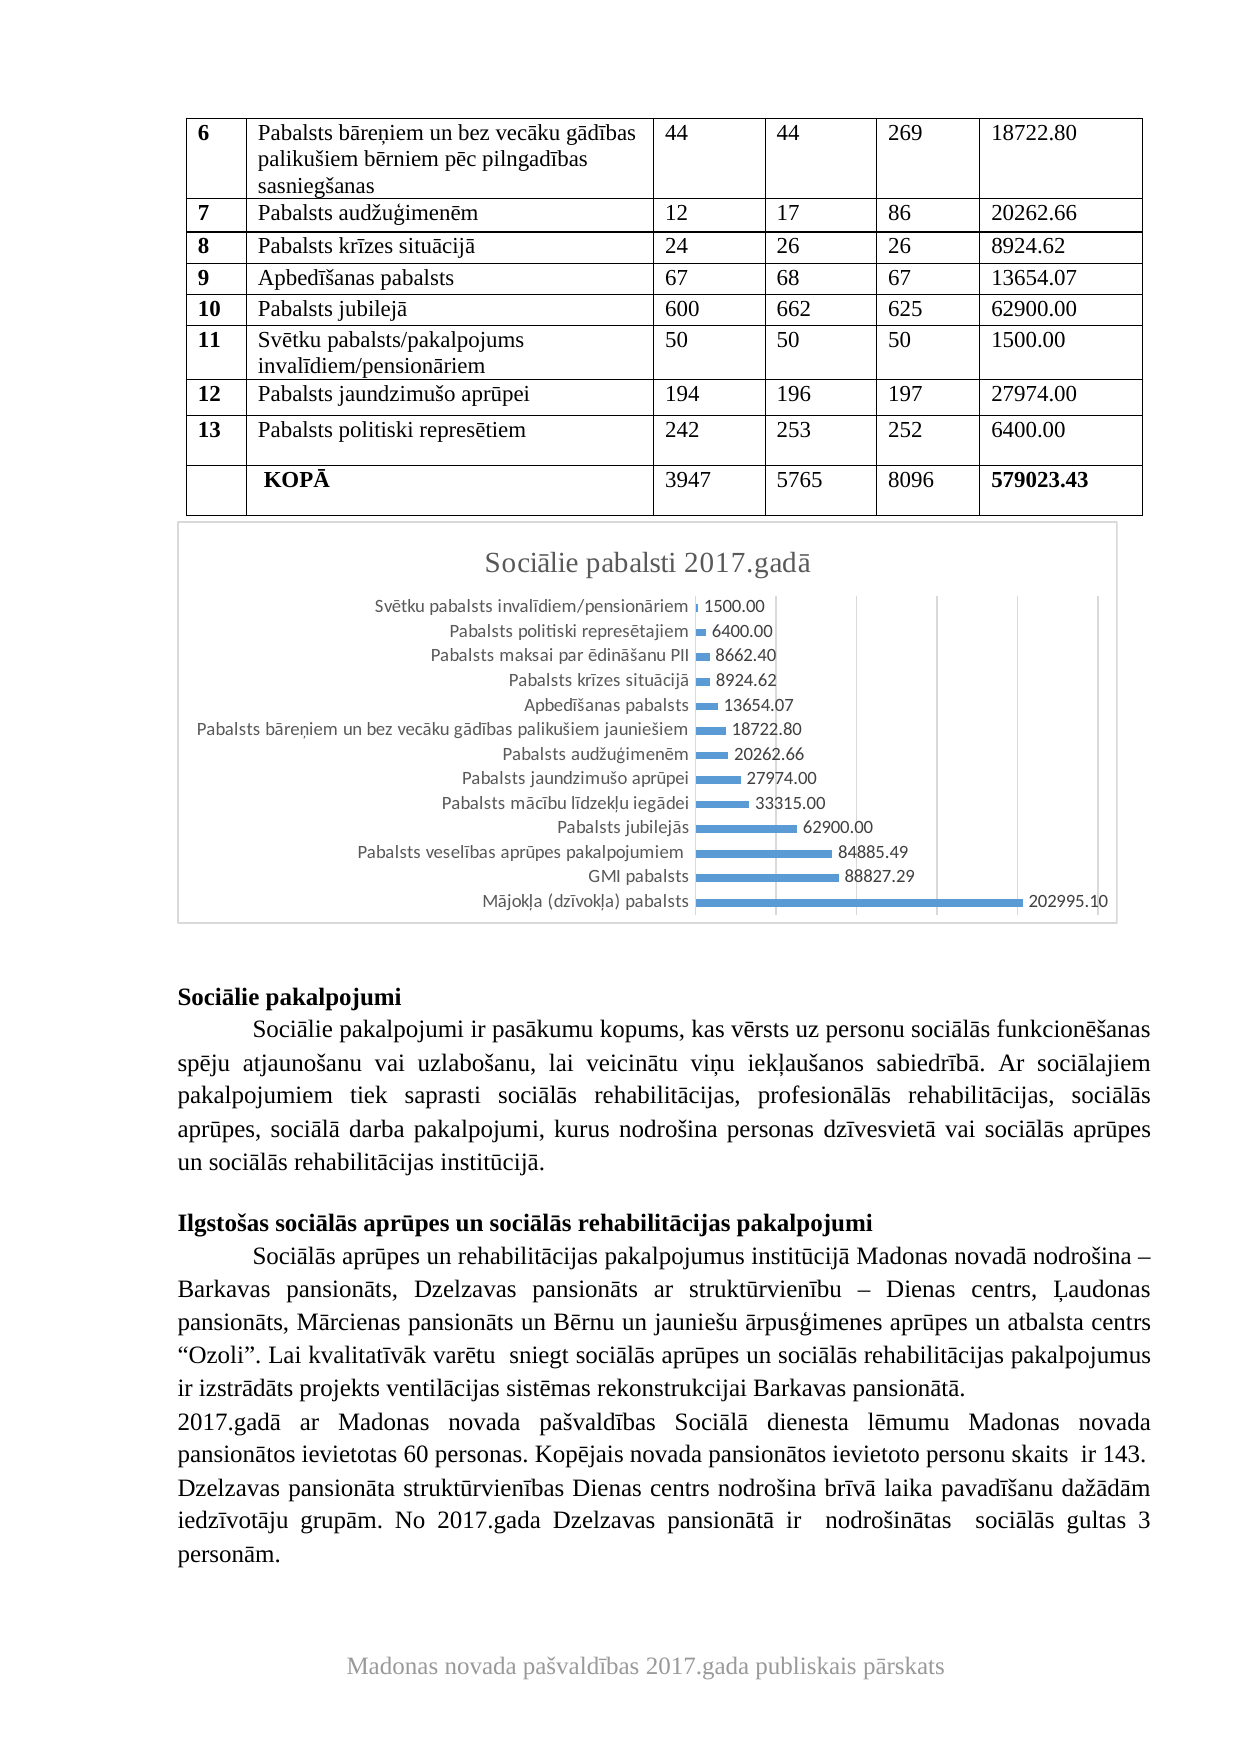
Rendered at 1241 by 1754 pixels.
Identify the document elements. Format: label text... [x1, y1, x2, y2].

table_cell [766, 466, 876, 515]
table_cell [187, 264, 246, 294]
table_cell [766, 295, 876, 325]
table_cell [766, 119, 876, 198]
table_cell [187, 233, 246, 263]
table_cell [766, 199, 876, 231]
text 2017.gadā ar Madonas novada pašvaldības Sociālā dienesta lēmumu Madonas novada pansionātos ievietotas 60 personas. Kopējais novada pansionātos ievietoto personu skaits ir 143. [177, 1407, 1152, 1468]
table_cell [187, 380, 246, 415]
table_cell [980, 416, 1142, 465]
text Sociālie pakalpojumi ir pasākumu kopums, kas vērsts uz personu sociālās funkcionēšanas spēju atjaunošanu vai uzlabošanu, lai veicinātu viņu iekļaušanos sabiedrībā. Ar sociālajiem pakalpojumiem tiek saprasti sociālās rehabilitācijas, profesionālās rehabilitācijas, sociālās aprūpes, sociālā darba pakalpojumi, kurus nodrošina personas dzīvesvietā vai sociālās aprūpes un sociālās rehabilitācijas institūcijā. [177, 1014, 1152, 1175]
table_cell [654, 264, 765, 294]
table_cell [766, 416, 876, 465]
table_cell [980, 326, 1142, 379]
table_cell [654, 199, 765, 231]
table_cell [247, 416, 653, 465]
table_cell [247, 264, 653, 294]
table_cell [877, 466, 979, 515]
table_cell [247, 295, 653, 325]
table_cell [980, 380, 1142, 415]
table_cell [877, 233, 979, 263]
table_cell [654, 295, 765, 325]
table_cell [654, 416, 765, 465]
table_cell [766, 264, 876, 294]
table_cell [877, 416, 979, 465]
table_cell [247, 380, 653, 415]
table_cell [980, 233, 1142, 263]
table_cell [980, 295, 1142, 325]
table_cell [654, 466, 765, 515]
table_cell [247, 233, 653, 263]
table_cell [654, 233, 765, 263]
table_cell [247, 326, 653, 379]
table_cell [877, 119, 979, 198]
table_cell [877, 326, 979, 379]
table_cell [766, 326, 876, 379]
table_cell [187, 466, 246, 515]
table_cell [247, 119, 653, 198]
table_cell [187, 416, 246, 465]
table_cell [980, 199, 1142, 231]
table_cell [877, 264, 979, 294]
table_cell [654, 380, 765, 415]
text Sociālie pakalpojumi [177, 982, 1152, 1010]
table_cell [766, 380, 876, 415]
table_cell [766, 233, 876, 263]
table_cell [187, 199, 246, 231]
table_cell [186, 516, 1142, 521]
text Ilgstošas sociālās aprūpes un sociālās rehabilitācijas pakalpojumi [177, 1208, 1152, 1237]
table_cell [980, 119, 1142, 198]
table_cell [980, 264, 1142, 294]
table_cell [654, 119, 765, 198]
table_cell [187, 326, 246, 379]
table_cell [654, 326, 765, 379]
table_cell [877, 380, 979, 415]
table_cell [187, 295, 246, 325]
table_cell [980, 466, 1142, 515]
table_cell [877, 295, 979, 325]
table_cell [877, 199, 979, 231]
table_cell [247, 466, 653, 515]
text Sociālās aprūpes un rehabilitācijas pakalpojumus institūcijā Madonas novadā nodrošina – Barkavas pansionāts, Dzelzavas pansionāts ar struktūrvienību – Dienas centrs, Ļaudonas pansionāts, Mārcienas pansionāts un Bērnu un jauniešu ārpusģimenes aprūpes un atbalsta centrs “Ozoli”. Lai kvalitatīvāk varētu sniegt sociālās aprūpes un sociālās rehabilitācijas pakalpojumus ir izstrādāts projekts ventilācijas sistēmas rekonstrukcijai Barkavas pansionātā. [177, 1241, 1152, 1402]
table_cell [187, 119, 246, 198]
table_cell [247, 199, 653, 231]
text Dzelzavas pansionāta struktūrvienības Dienas centrs nodrošina brīvā laika pavadīšanu dažādām iedzīvotāju grupām. No 2017.gada Dzelzavas pansionātā ir nodrošinātas sociālās gultas 3 personām. [177, 1473, 1152, 1567]
